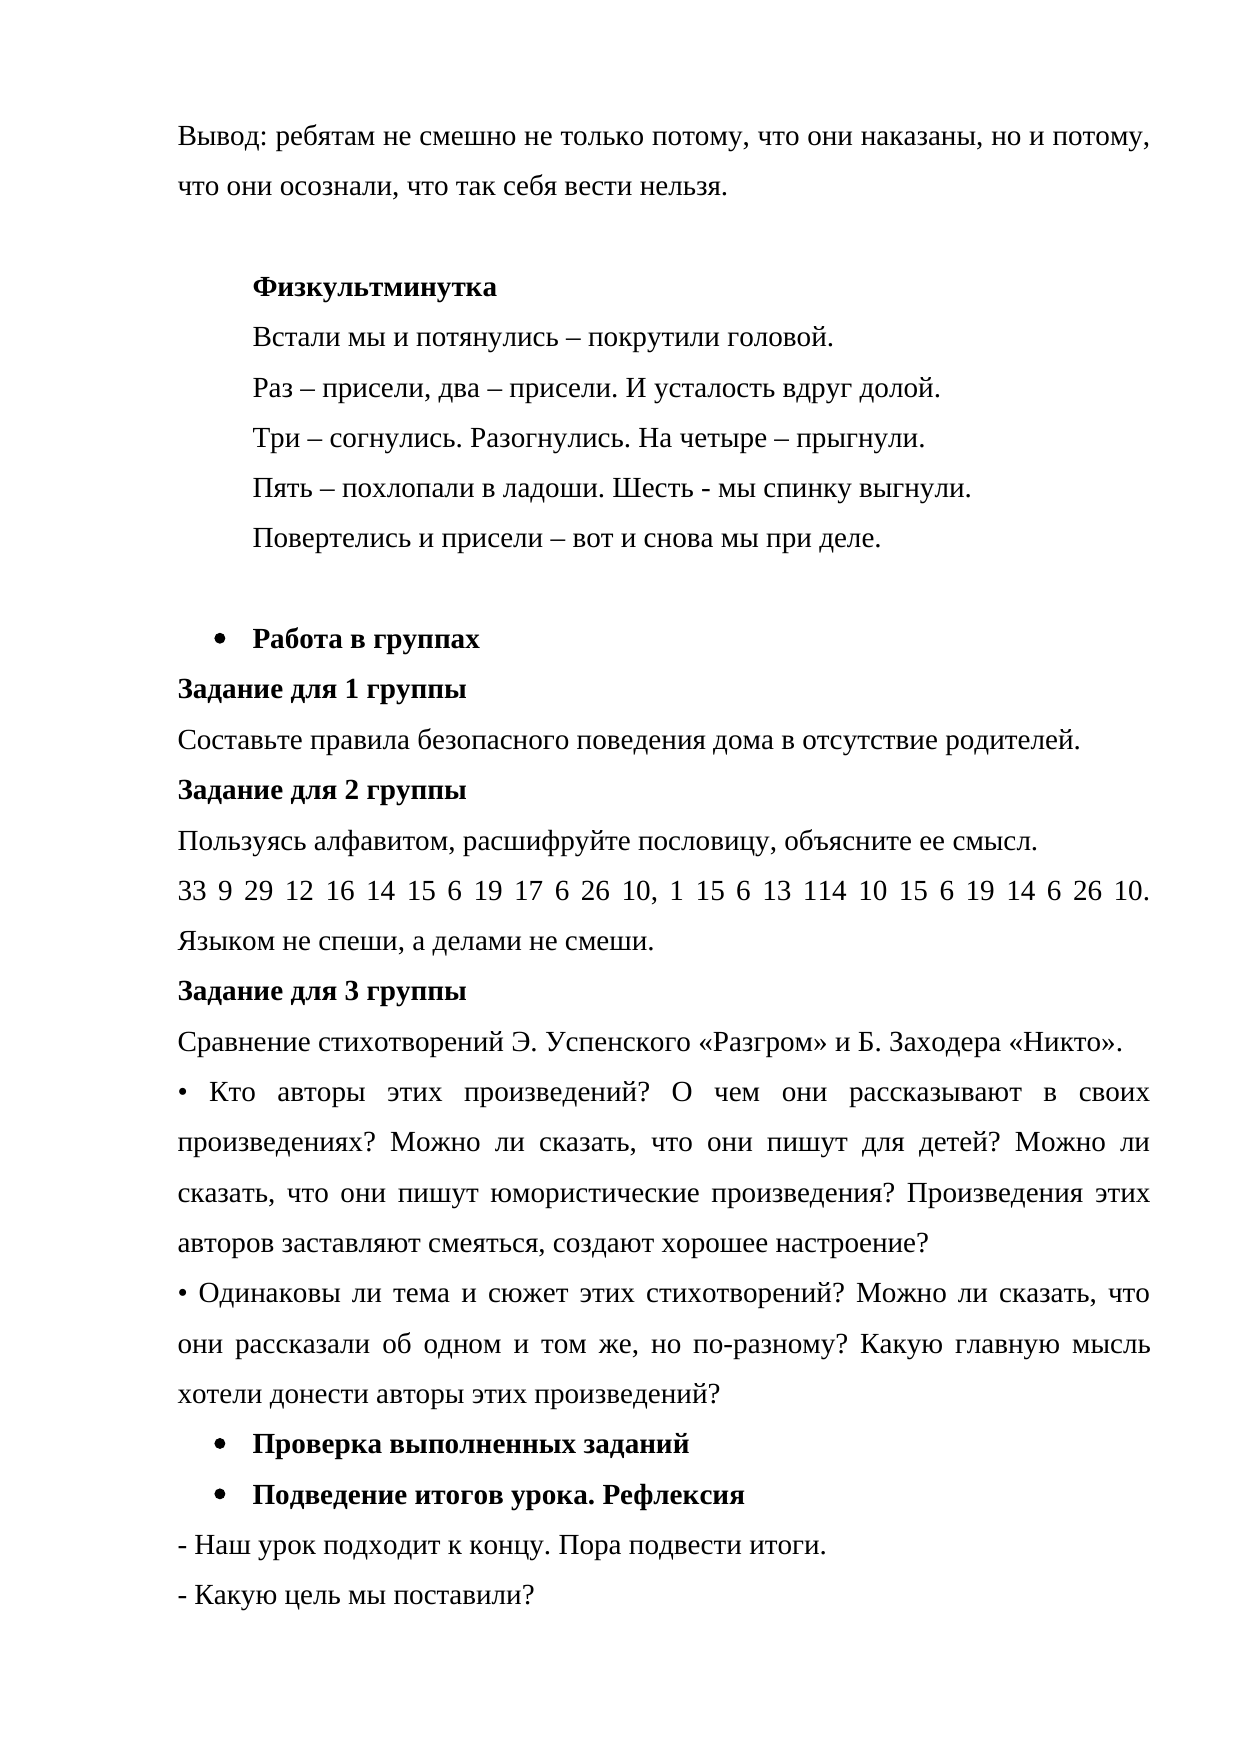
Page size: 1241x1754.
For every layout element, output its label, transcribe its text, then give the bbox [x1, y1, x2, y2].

text • Кто авторы этих произведений? О чем они рассказывают в своих произведениях? Можно ли сказать, что они пишут для детей? Можно ли сказать, что они пишут юмористические произведения? Произведения этих авторов заставляют смеяться, создают хорошее настроение? [177, 1074, 1152, 1259]
text Пользуясь алфавитом, расшифруйте пословицу, объясните ее смысл. [177, 823, 1152, 856]
text - Наш урок подходит к концу. Пора подвести итоги. [177, 1527, 1152, 1561]
text Составьте правила безопасного поведения дома в отсутствие родителей. [177, 722, 1152, 756]
list Подведение итогов урока. Рефлексия [215, 1477, 1152, 1510]
text Задание для 1 группы [177, 672, 1152, 705]
text Вывод: ребятам не смешно не только потому, что они наказаны, но и потому, что они осознали, что так себя вести нельзя. [177, 118, 1152, 202]
list Работа в группах [215, 621, 1152, 655]
text Сравнение стихотворений Э. Успенского «Разгром» и Б. Заходера «Никто». [177, 1024, 1152, 1057]
list Пять – похлопали в ладоши. Шесть - мы спинку выгнули. [252, 470, 1152, 504]
text Задание для 3 группы [177, 973, 1152, 1007]
text 33 9 29 12 16 14 15 6 19 17 6 26 10, 1 15 6 13 114 10 15 6 19 14 6 26 10. Языком не спеши, а делами не смеши. [177, 873, 1152, 957]
list Раз – присели, два – присели. И усталость вдруг долой. [252, 370, 1152, 403]
list Физкультминутка [252, 269, 1152, 303]
text Задание для 2 группы [177, 772, 1152, 806]
list Встали мы и потянулись – покрутили головой. [252, 319, 1152, 353]
list Повертелись и присели – вот и снова мы при деле. [252, 521, 1152, 554]
text - Какую цель мы поставили? [177, 1577, 1152, 1611]
list Три – согнулись. Разогнулись. На четыре – прыгнули. [252, 420, 1152, 453]
list Проверка выполненных заданий [215, 1426, 1152, 1460]
text • Одинаковы ли тема и сюжет этих стихотворений? Можно ли сказать, что они рассказали об одном и том же, но по-разному? Какую главную мысль хотели донести авторы этих произведений? [177, 1275, 1152, 1409]
